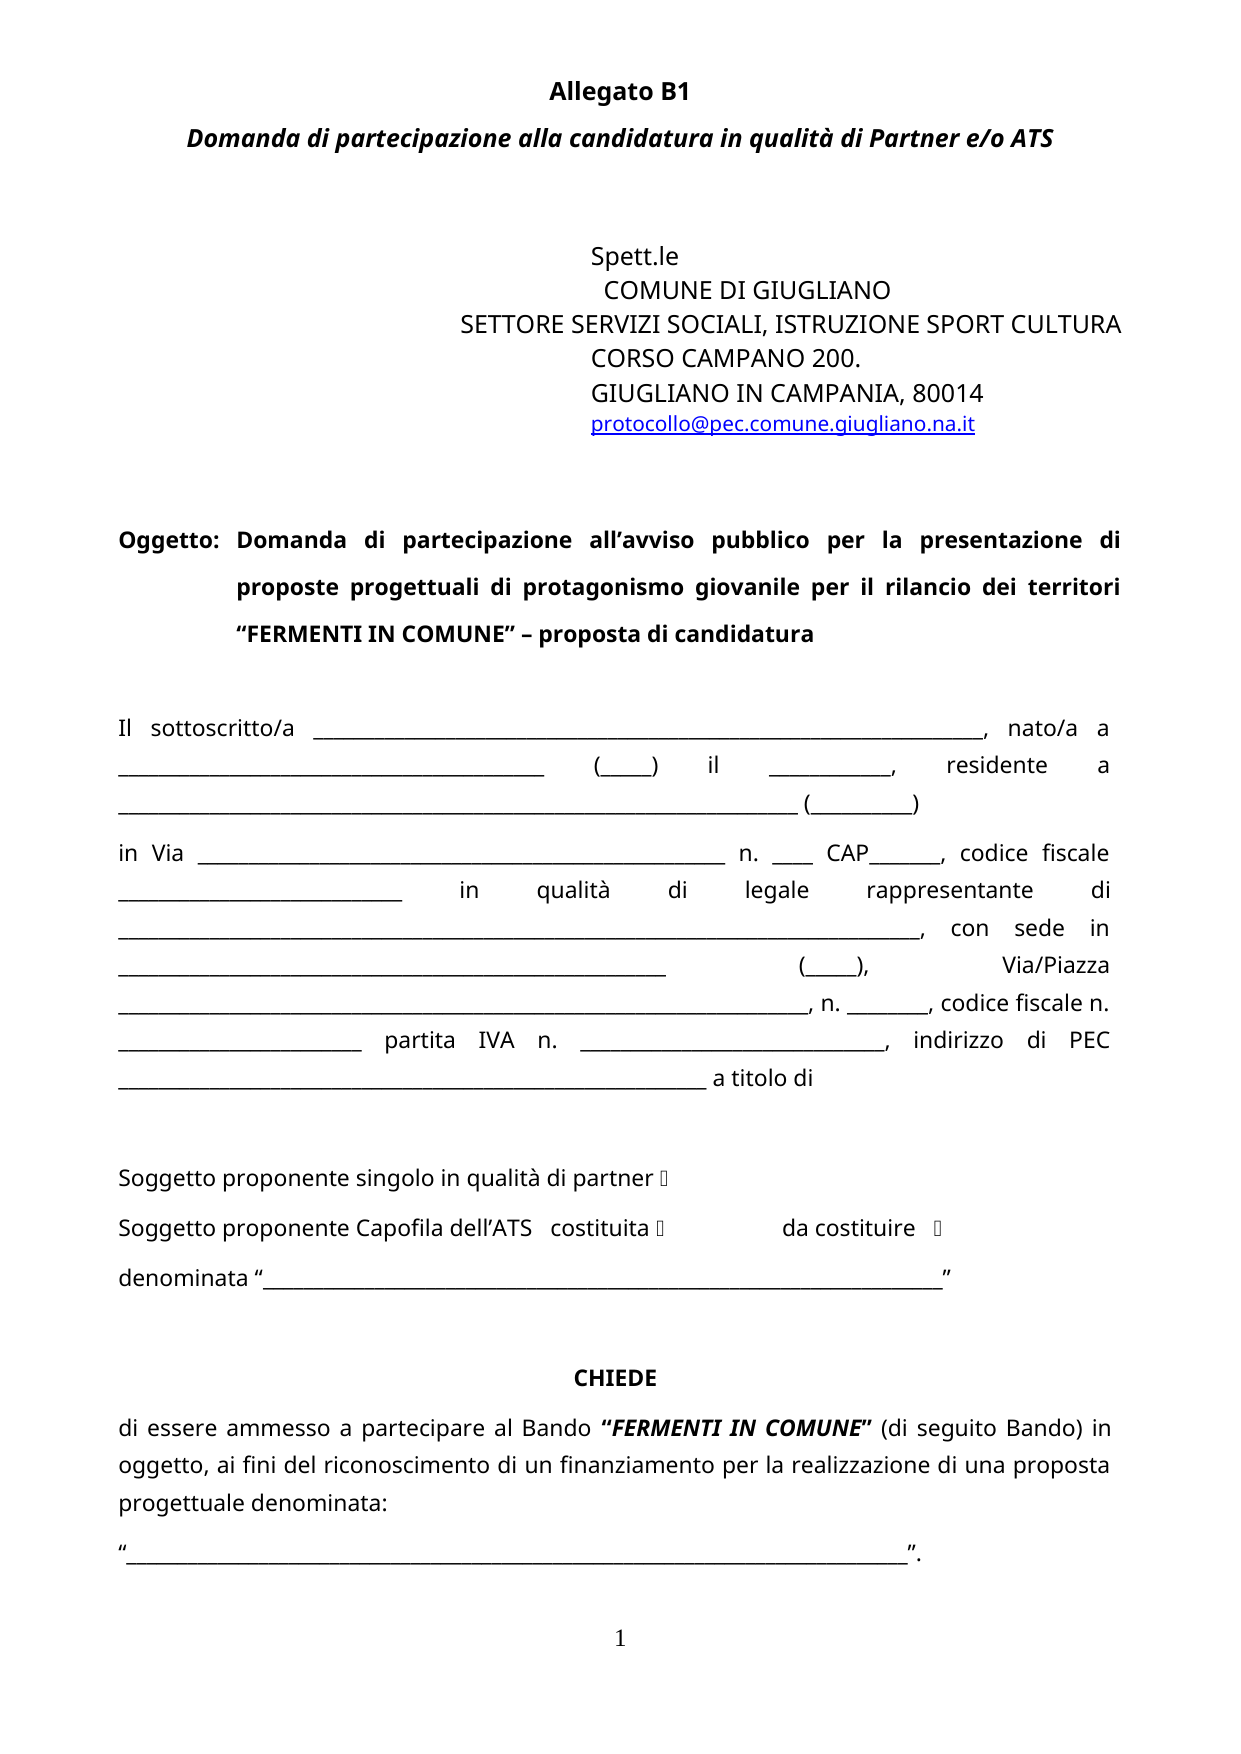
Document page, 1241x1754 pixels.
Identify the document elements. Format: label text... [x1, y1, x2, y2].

text COMUNE DI GIUGLIANO [118, 273, 1122, 307]
text Il sottoscritto/a __________________________________________________________________, nato/a a __________________________________________ (_____) il ____________, residente a ___________________________________________________________________ (__________) [118, 712, 1112, 818]
text in Via ____________________________________________________ n. ____ CAP_______, codice fiscale ____________________________ in qualità di legale rappresentante di _______________________________________________________________________________, con sede in ______________________________________________________ (_____), Via/Piazza ____________________________________________________________________, n. ________, codice fiscale n. ________________________ partita IVA n. ______________________________, indirizzo di PEC __________________________________________________________ a titolo di [118, 837, 1112, 1093]
text di essere ammesso a partecipare al Bando “FERMENTI IN COMUNE” (di seguito Bando) in oggetto, ai fini del riconoscimento di un finanziamento per la realizzazione di una proposta progettuale denominata: [118, 1412, 1112, 1518]
text Soggetto proponente Capofila dell’ATS costituita da costituire [118, 1212, 1112, 1243]
text denominata “___________________________________________________________________” [118, 1262, 1112, 1293]
text Spett.le [118, 239, 1122, 273]
text Oggetto: Domanda di partecipazione all’avviso pubblico per la presentazione di proposte progettuali di protagonismo giovanile per il rilancio dei territori “FERMENTI IN COMUNE” – proposta di candidatura [118, 524, 1122, 649]
text protocollo@pec.comune.giugliano.na.it [118, 409, 1122, 438]
text Soggetto proponente singolo in qualità di partner [118, 1162, 1112, 1193]
text CORSO CAMPANO 200. [118, 341, 1122, 375]
text “_____________________________________________________________________________”. [118, 1537, 1112, 1568]
text GIUGLIANO IN CAMPANIA, 80014 [118, 375, 1122, 409]
text SETTORE SERVIZI SOCIALI, ISTRUZIONE SPORT CULTURA [118, 307, 1122, 341]
text CHIEDE [118, 1362, 1112, 1393]
